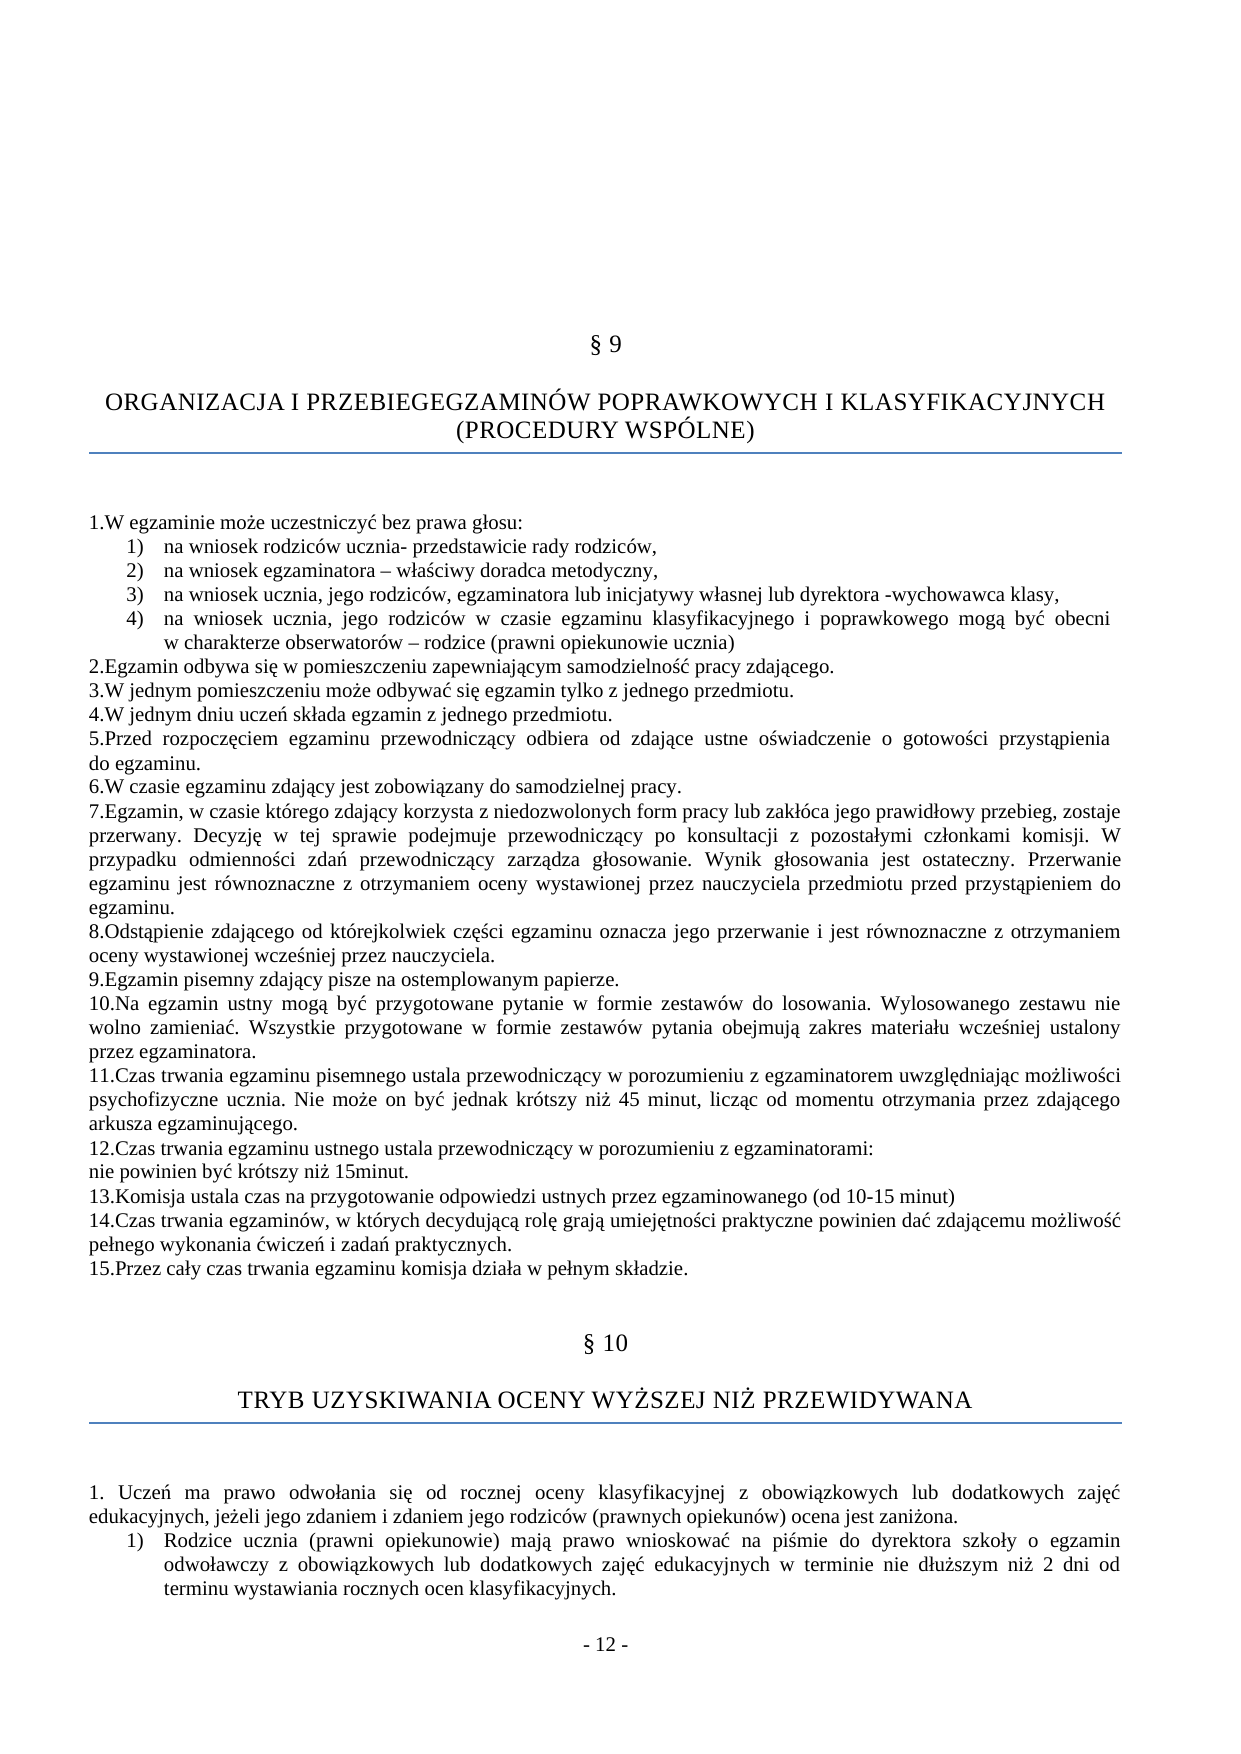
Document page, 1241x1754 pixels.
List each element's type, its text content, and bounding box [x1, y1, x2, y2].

text 14.Czas trwania egzaminów, w których decydującą rolę grają umiejętności praktyczne powinien dać zdającemu możliwość pełnego wykonania ćwiczeń i zadań praktycznych. [89, 1208, 1122, 1256]
text 1.W egzaminie może uczestniczyć bez prawa głosu: [89, 510, 1122, 534]
text 4.W jednym dniu uczeń składa egzamin z jednego przedmiotu. [89, 702, 1122, 726]
text nie powinien być krótszy niż 15minut. [89, 1159, 1122, 1183]
title TRYB UZYSKIWANIA OCENY WYŻSZEJ NIŻ PRZEWIDYWANA [89, 1385, 1122, 1422]
text 13.Komisja ustala czas na przygotowanie odpowiedzi ustnych przez egzaminowanego (od 10-15 minut) [89, 1183, 1122, 1208]
list Rodzice ucznia (prawni opiekunowie) mają prawo wnioskować na piśmie do dyrektora szkoły o egzamin odwoławczy z obowiązkowych lub dodatkowych zajęć edukacyjnych w terminie nie dłuższym niż 2 dni od terminu wystawiania rocznych ocen klasyfikacyjnych. [126, 1528, 1122, 1600]
list na wniosek ucznia, jego rodziców, egzaminatora lub inicjatywy własnej lub dyrektora -wychowawca klasy, [126, 582, 1122, 606]
text 2.Egzamin odbywa się w pomieszczeniu zapewniającym samodzielność pracy zdającego. [89, 654, 1122, 678]
text 5.Przed rozpoczęciem egzaminu przewodniczący odbiera od zdające ustne oświadczenie o gotowości przystąpienia do egzaminu. [89, 726, 1122, 774]
text 11.Czas trwania egzaminu pisemnego ustala przewodniczący w porozumieniu z egzaminatorem uwzględniając możliwości psychofizyczne ucznia. Nie może on być jednak krótszy niż 45 minut, licząc od momentu otrzymania przez zdającego arkusza egzaminującego. [89, 1063, 1122, 1135]
text 12.Czas trwania egzaminu ustnego ustala przewodniczący w porozumieniu z egzaminatorami: [89, 1135, 1122, 1159]
title § 9 [89, 329, 1122, 358]
list na wniosek rodziców ucznia- przedstawicie rady rodziców, [126, 534, 1122, 558]
title § 10 [89, 1328, 1122, 1357]
text 10.Na egzamin ustny mogą być przygotowane pytanie w formie zestawów do losowania. Wylosowanego zestawu nie wolno zamieniać. Wszystkie przygotowane w formie zestawów pytania obejmują zakres materiału wcześniej ustalony przez egzaminatora. [89, 991, 1122, 1063]
title ORGANIZACJA I PRZEBIEGEGZAMINÓW POPRAWKOWYCH I KLASYFIKACYJNYCH [89, 387, 1122, 415]
text 6.W czasie egzaminu zdający jest zobowiązany do samodzielnej pracy. [89, 774, 1122, 798]
title (PROCEDURY WSPÓLNE) [89, 415, 1122, 452]
text 1. Uczeń ma prawo odwołania się od rocznej oceny klasyfikacyjnej z obowiązkowych lub dodatkowych zajęć edukacyjnych, jeżeli jego zdaniem i zdaniem jego rodziców (prawnych opiekunów) ocena jest zaniżona. [89, 1480, 1122, 1528]
text 7.Egzamin, w czasie którego zdający korzysta z niedozwolonych form pracy lub zakłóca jego prawidłowy przebieg, zostaje przerwany. Decyzję w tej sprawie podejmuje przewodniczący po konsultacji z pozostałymi członkami komisji. W przypadku odmienności zdań przewodniczący zarządza głosowanie. Wynik głosowania jest ostateczny. Przerwanie egzaminu jest równoznaczne z otrzymaniem oceny wystawionej przez nauczyciela przedmiotu przed przystąpieniem do egzaminu. [89, 798, 1122, 919]
text 15.Przez cały czas trwania egzaminu komisja działa w pełnym składzie. [89, 1256, 1122, 1280]
text 3.W jednym pomieszczeniu może odbywać się egzamin tylko z jednego przedmiotu. [89, 678, 1122, 702]
list na wniosek ucznia, jego rodziców w czasie egzaminu klasyfikacyjnego i poprawkowego mogą być obecni w charakterze obserwatorów – rodzice (prawni opiekunowie ucznia) [126, 606, 1122, 654]
text 8.Odstąpienie zdającego od którejkolwiek części egzaminu oznacza jego przerwanie i jest równoznaczne z otrzymaniem oceny wystawionej wcześniej przez nauczyciela. [89, 919, 1122, 967]
list na wniosek egzaminatora – właściwy doradca metodyczny, [126, 558, 1122, 582]
text 9.Egzamin pisemny zdający pisze na ostemplowanym papierze. [89, 967, 1122, 991]
